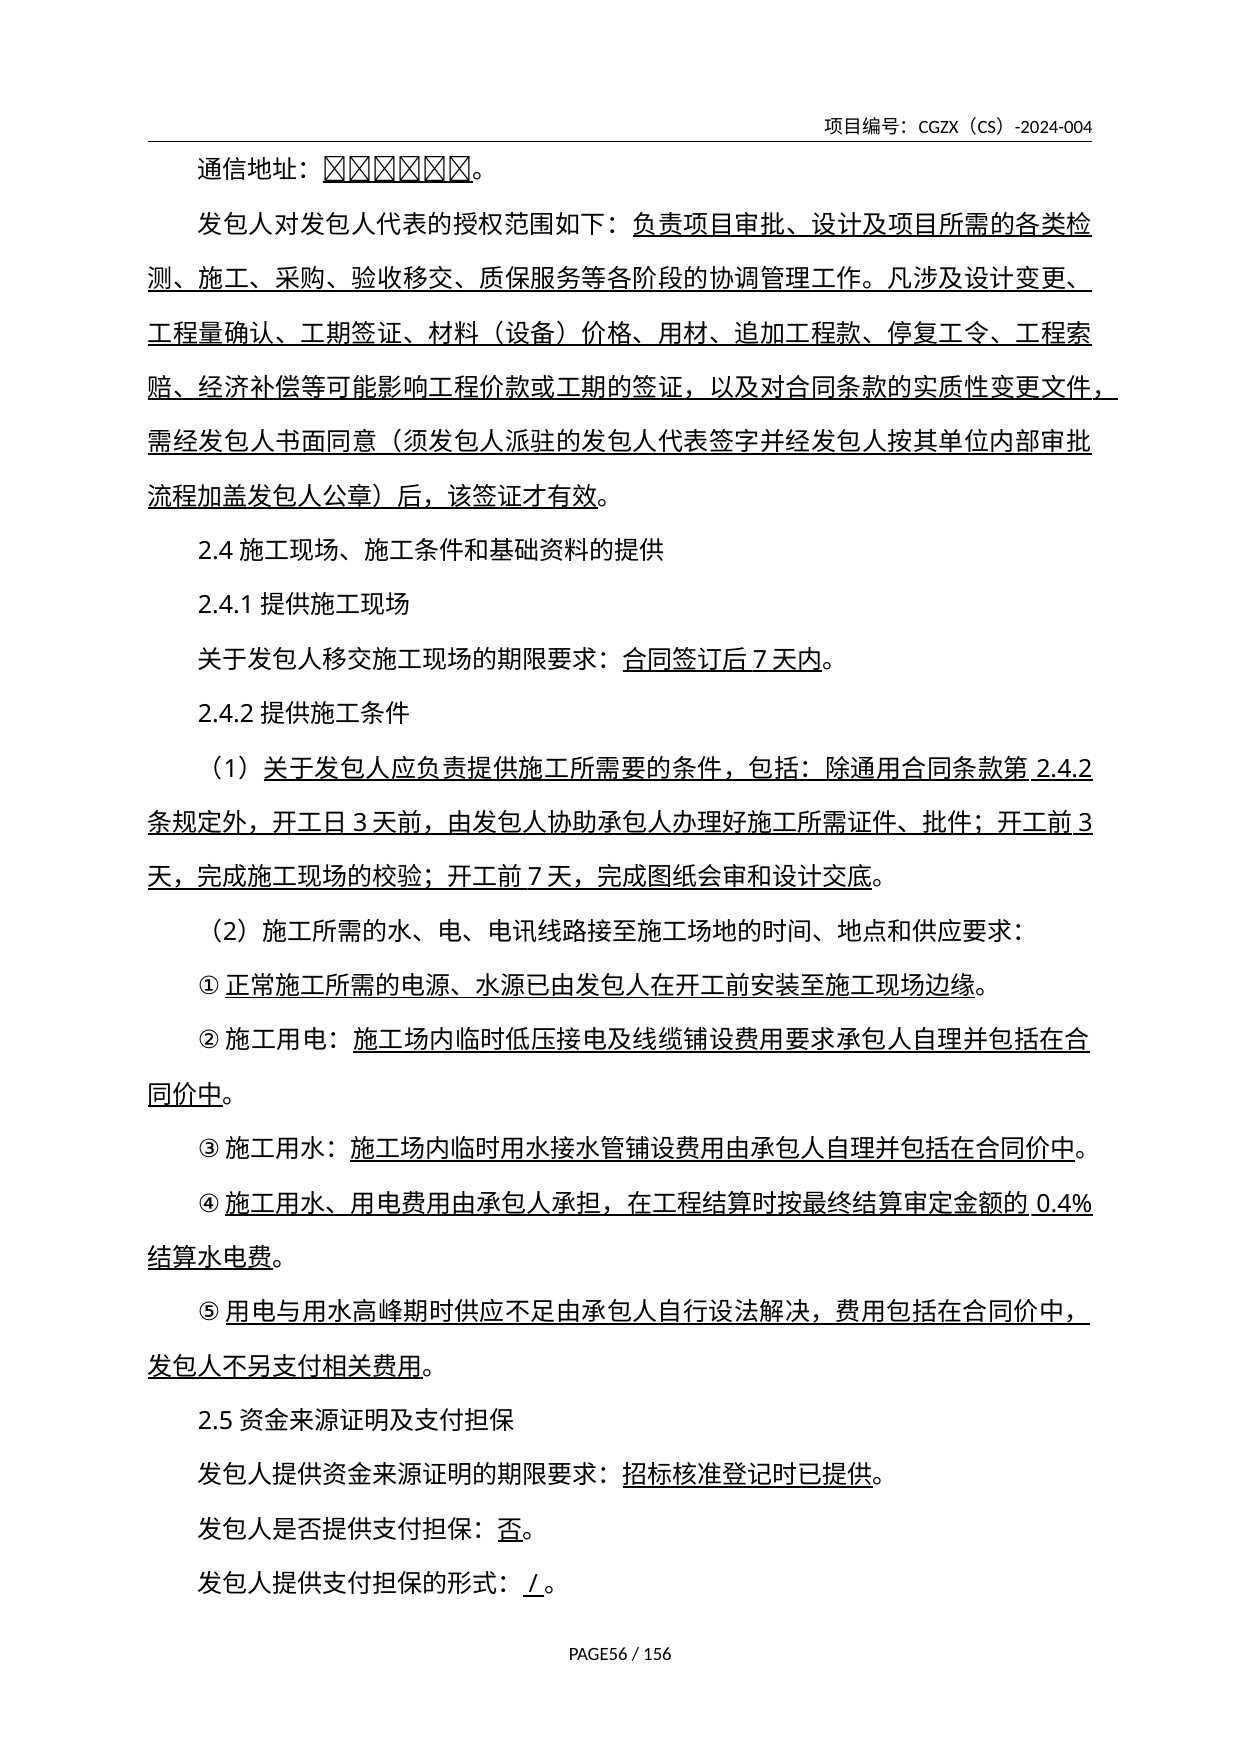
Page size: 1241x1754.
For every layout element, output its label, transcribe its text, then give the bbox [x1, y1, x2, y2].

text 发包人对发包人代表的授权范围如下：负责项目审批、设计及项目所需的各类检测、施工、采购、验收移交、质保服务等各阶段的协调管理工作。凡涉及设计变更、工程量确认、工期签证、材料（设备）价格、用材、追加工程款、停复工令、工程索赔、经济补偿等可能影响工程价款或工期的签证，以及对合同条款的实质性变更文件，需经发包人书面同意（须发包人派驻的发包人代表签字并经发包人按其单位内部审批流程加盖发包人公章）后，该签证才有效。 [148, 455, 1092, 512]
text 关于发包人移交施工现场的期限要求：合同签订后7天内。 [148, 639, 1092, 676]
text 发包人对发包人代表的授权范围如下：负责项目审批、设计及项目所需的各类检测、施工、采购、验收移交、质保服务等各阶段的协调管理工作。凡涉及设计变更、工程量确认、工期签证、材料（设备）价格、用材、追加工程款、停复工令、工程索赔、经济补偿等可能影响工程价款或工期的签证，以及对合同条款的实质性变更文件，需经发包人书面同意（须发包人派驻的发包人代表签字并经发包人按其单位内部审批流程加盖发包人公章）后，该签证才有效。 [148, 346, 1092, 398]
text （1）关于发包人应负责提供施工所需要的条件，包括：除通用合同条款第2.4.2条规定外，开工日3天前，由发包人协助承包人办理好施工所需证件、批件；开工前3天，完成施工现场的校验；开工前7天，完成图纸会审和设计交底。 [148, 748, 1092, 893]
text ④施工用水、用电费用由承包人承担，在工程结算时按最终结算审定金额的0.4%结算水电费。 [148, 1183, 1092, 1274]
text 2.5 资金来源证明及支付担保 [148, 1401, 1092, 1437]
text ⑤用电与用水高峰期时供应不足由承包人自行设法解决，费用包括在合同价中，发包人不另支付相关费用。 [148, 1292, 1092, 1382]
text 发包人对发包人代表的授权范围如下：负责项目审批、设计及项目所需的各类检测、施工、采购、验收移交、质保服务等各阶段的协调管理工作。凡涉及设计变更、工程量确认、工期签证、材料（设备）价格、用材、追加工程款、停复工令、工程索赔、经济补偿等可能影响工程价款或工期的签证，以及对合同条款的实质性变更文件，需经发包人书面同意（须发包人派驻的发包人代表签字并经发包人按其单位内部审批流程加盖发包人公章）后，该签证才有效。 [148, 204, 1092, 290]
text ②施工用电：施工场内临时低压接电及线缆铺设费用要求承包人自理并包括在合同价中。 [148, 1020, 1092, 1111]
text 2.4.2 提供施工条件 [148, 694, 1092, 730]
text 发包人提供资金来源证明的期限要求：招标核准登记时已提供。 [148, 1455, 1092, 1491]
text 通信地址：。 [148, 150, 1092, 186]
text 发包人对发包人代表的授权范围如下：负责项目审批、设计及项目所需的各类检测、施工、采购、验收移交、质保服务等各阶段的协调管理工作。凡涉及设计变更、工程量确认、工期签证、材料（设备）价格、用材、追加工程款、停复工令、工程索赔、经济补偿等可能影响工程价款或工期的签证，以及对合同条款的实质性变更文件，需经发包人书面同意（须发包人派驻的发包人代表签字并经发包人按其单位内部审批流程加盖发包人公章）后，该签证才有效。 [148, 292, 1092, 344]
text 发包人对发包人代表的授权范围如下：负责项目审批、设计及项目所需的各类检测、施工、采购、验收移交、质保服务等各阶段的协调管理工作。凡涉及设计变更、工程量确认、工期签证、材料（设备）价格、用材、追加工程款、停复工令、工程索赔、经济补偿等可能影响工程价款或工期的签证，以及对合同条款的实质性变更文件，需经发包人书面同意（须发包人派驻的发包人代表签字并经发包人按其单位内部审批流程加盖发包人公章）后，该签证才有效。 [148, 400, 1092, 453]
text 发包人是否提供支付担保：否。 [148, 1509, 1092, 1546]
text ①正常施工所需的电源、水源已由发包人在开工前安装至施工现场边缘。 [148, 966, 1092, 1002]
text 2.4 施工现场、施工条件和基础资料的提供 [148, 531, 1092, 567]
text 2.4.1 提供施工现场 [148, 585, 1092, 621]
text 发包人提供支付担保的形式： / 。 [148, 1564, 1092, 1600]
text ③施工用水：施工场内临时用水接水管铺设费用由承包人自理并包括在合同价中。 [148, 1129, 1092, 1165]
text （2）施工所需的水、电、电讯线路接至施工场地的时间、地点和供应要求： [148, 911, 1092, 947]
